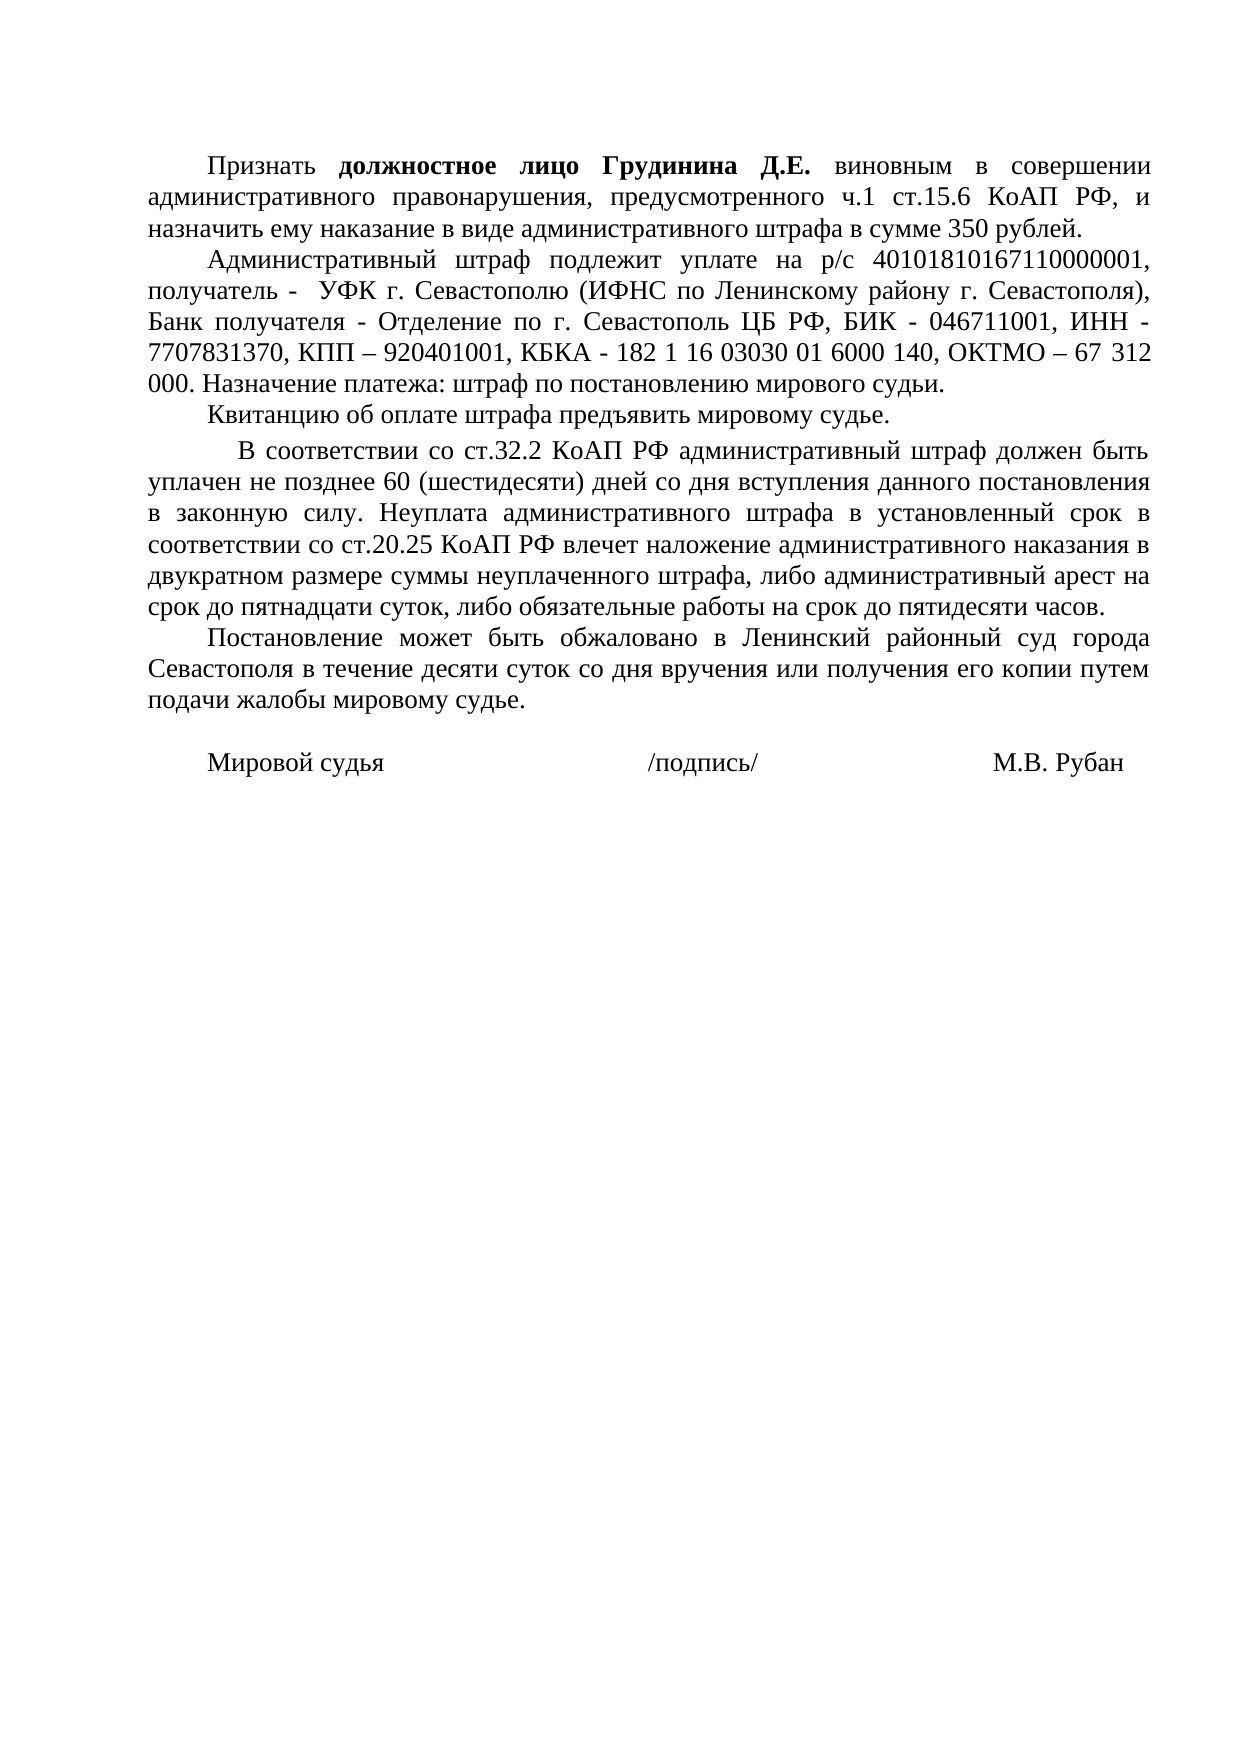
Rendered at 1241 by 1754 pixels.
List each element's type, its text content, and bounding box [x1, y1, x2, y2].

text Признать должностное лицо Грудинина Д.Е. виновным в совершении административного правонарушения, предусмотренного ч.1 ст.15.6 КоАП РФ, и назначить ему наказание в виде административного штрафа в сумме 350 рублей. [148, 149, 1152, 243]
text Квитанцию об оплате штрафа предъявить мировому судье. [148, 398, 1152, 430]
text Мировой судья /подпись/ М.В. Рубан [148, 746, 1152, 777]
text Административный штраф подлежит уплате на р/с 40101810167110000001, получатель - УФК г. Севастополю (ИФНС по Ленинскому району г. Севастополя), Банк получателя - Отделение по г. Севастополь ЦБ РФ, БИК - 046711001, ИНН - 7707831370, КПП – 920401001, КБКА - 182 1 16 03030 01 6000 140, ОКТМО – 67 312 000. Назначение платежа: штраф по постановлению мирового судьи. [148, 243, 1152, 398]
text Постановление может быть обжаловано в Ленинский районный суд города Севастополя в течение десяти суток со дня вручения или получения его копии путем подачи жалобы мировому судье. [148, 621, 1152, 714]
text В соответствии со ст.32.2 КоАП РФ административный штраф должен быть уплачен не позднее 60 (шестидесяти) дней со дня вступления данного постановления в законную силу. Неуплата административного штрафа в установленный срок в соответствии со ст.20.25 КоАП РФ влечет наложение административного наказания в двукратном размере суммы неуплаченного штрафа, либо административный арест на срок до пятнадцати суток, либо обязательные работы на срок до пятидесяти часов. [148, 434, 1152, 621]
